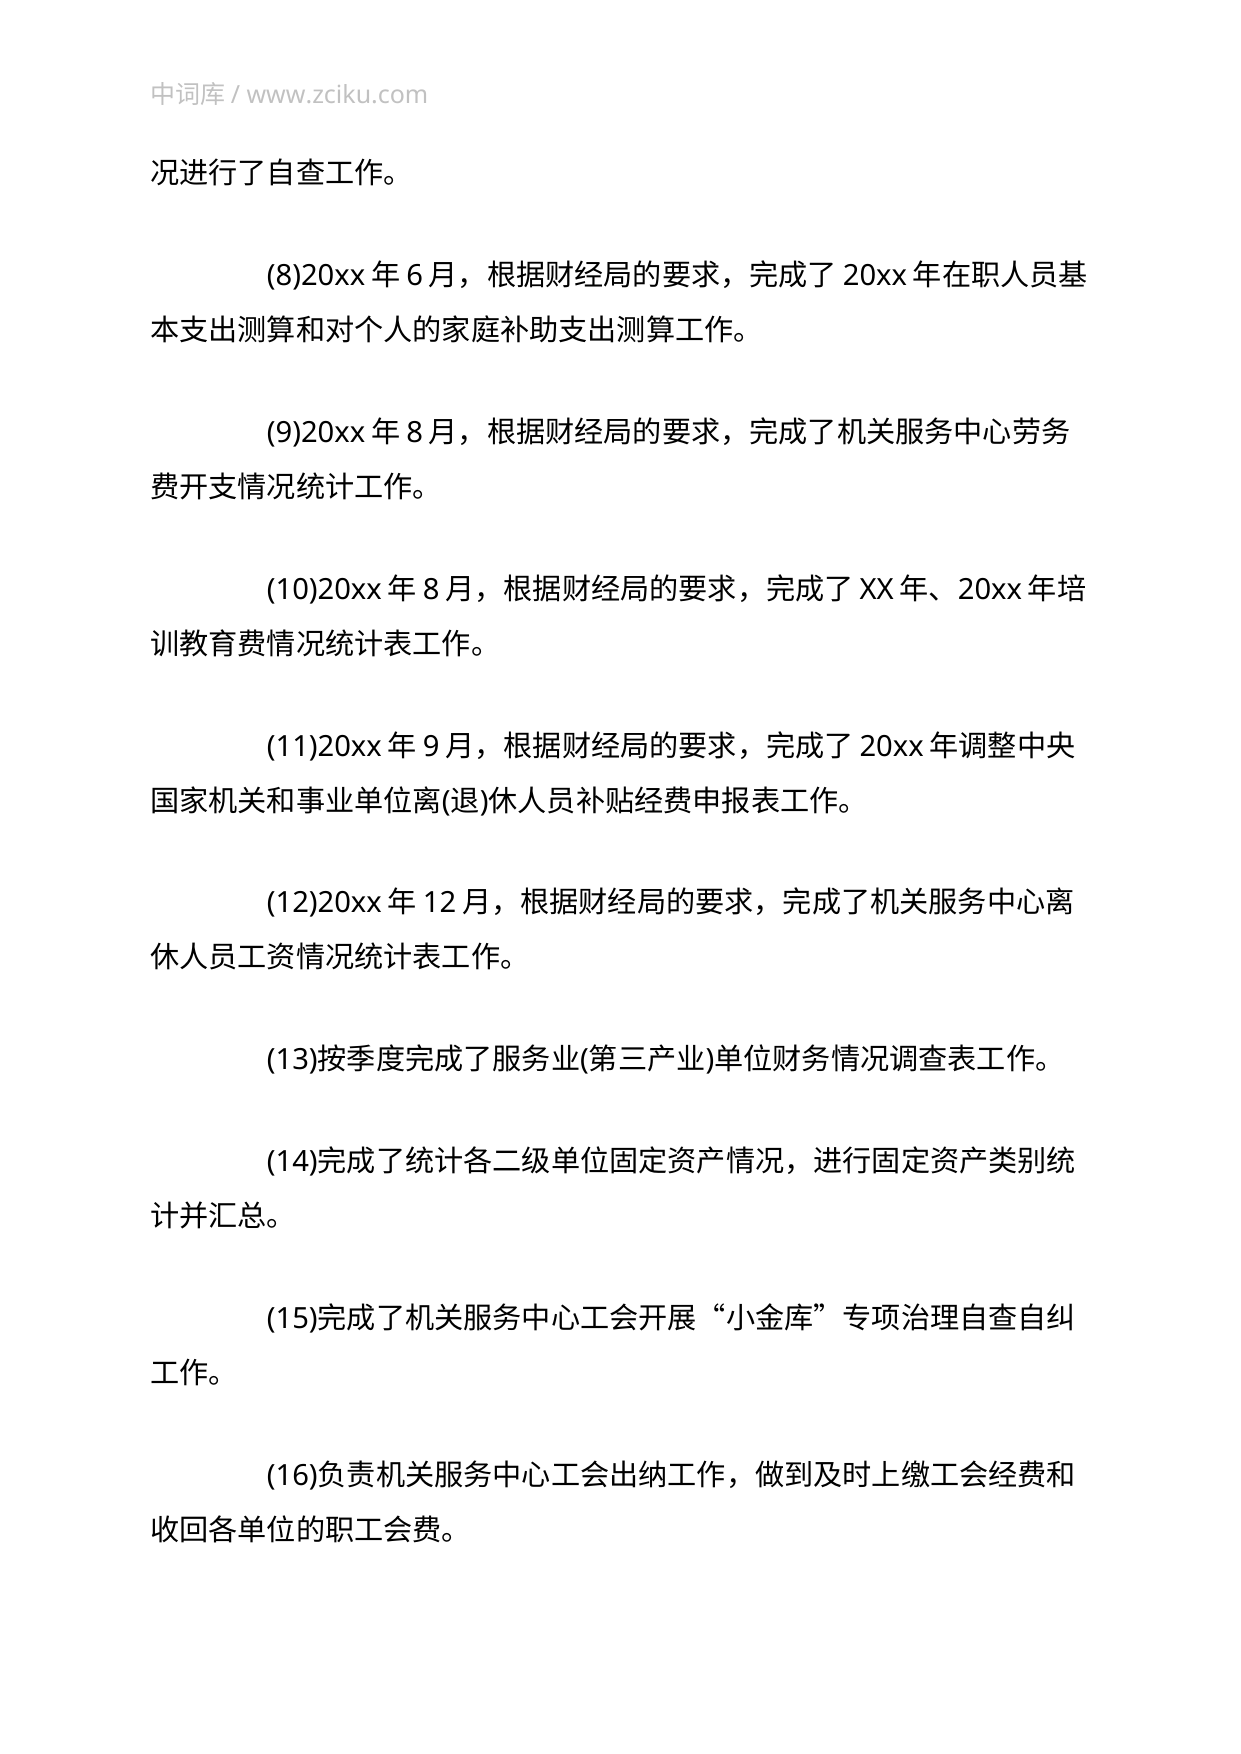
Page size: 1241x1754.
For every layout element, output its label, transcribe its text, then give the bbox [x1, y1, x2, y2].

text (15)完成了机关服务中心工会开展“小金库”专项治理自查自纠工作。 [150, 1294, 1090, 1392]
text (16)负责机关服务中心工会出纳工作，做到及时上缴工会经费和收回各单位的职工会费。 [150, 1451, 1090, 1549]
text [150, 150, 1090, 192]
text (14)完成了统计各二级单位固定资产情况，进行固定资产类别统计并汇总。 [150, 1138, 1090, 1235]
text (13)按季度完成了服务业(第三产业)单位财务情况调查表工作。 [150, 1036, 1090, 1078]
text (9)20xx年8月，根据财经局的要求，完成了机关服务中心劳务费开支情况统计工作。 [150, 408, 1090, 506]
text (10)20xx年8月，根据财经局的要求，完成了XX年、20xx年培训教育费情况统计表工作。 [150, 565, 1090, 663]
text (11)20xx年9月，根据财经局的要求，完成了20xx年调整中央国家机关和事业单位离(退)休人员补贴经费申报表工作。 [150, 722, 1090, 819]
text (8)20xx年6月，根据财经局的要求，完成了20xx年在职人员基本支出测算和对个人的家庭补助支出测算工作。 [150, 252, 1090, 349]
text (12)20xx年12月，根据财经局的要求，完成了机关服务中心离休人员工资情况统计表工作。 [150, 879, 1090, 976]
